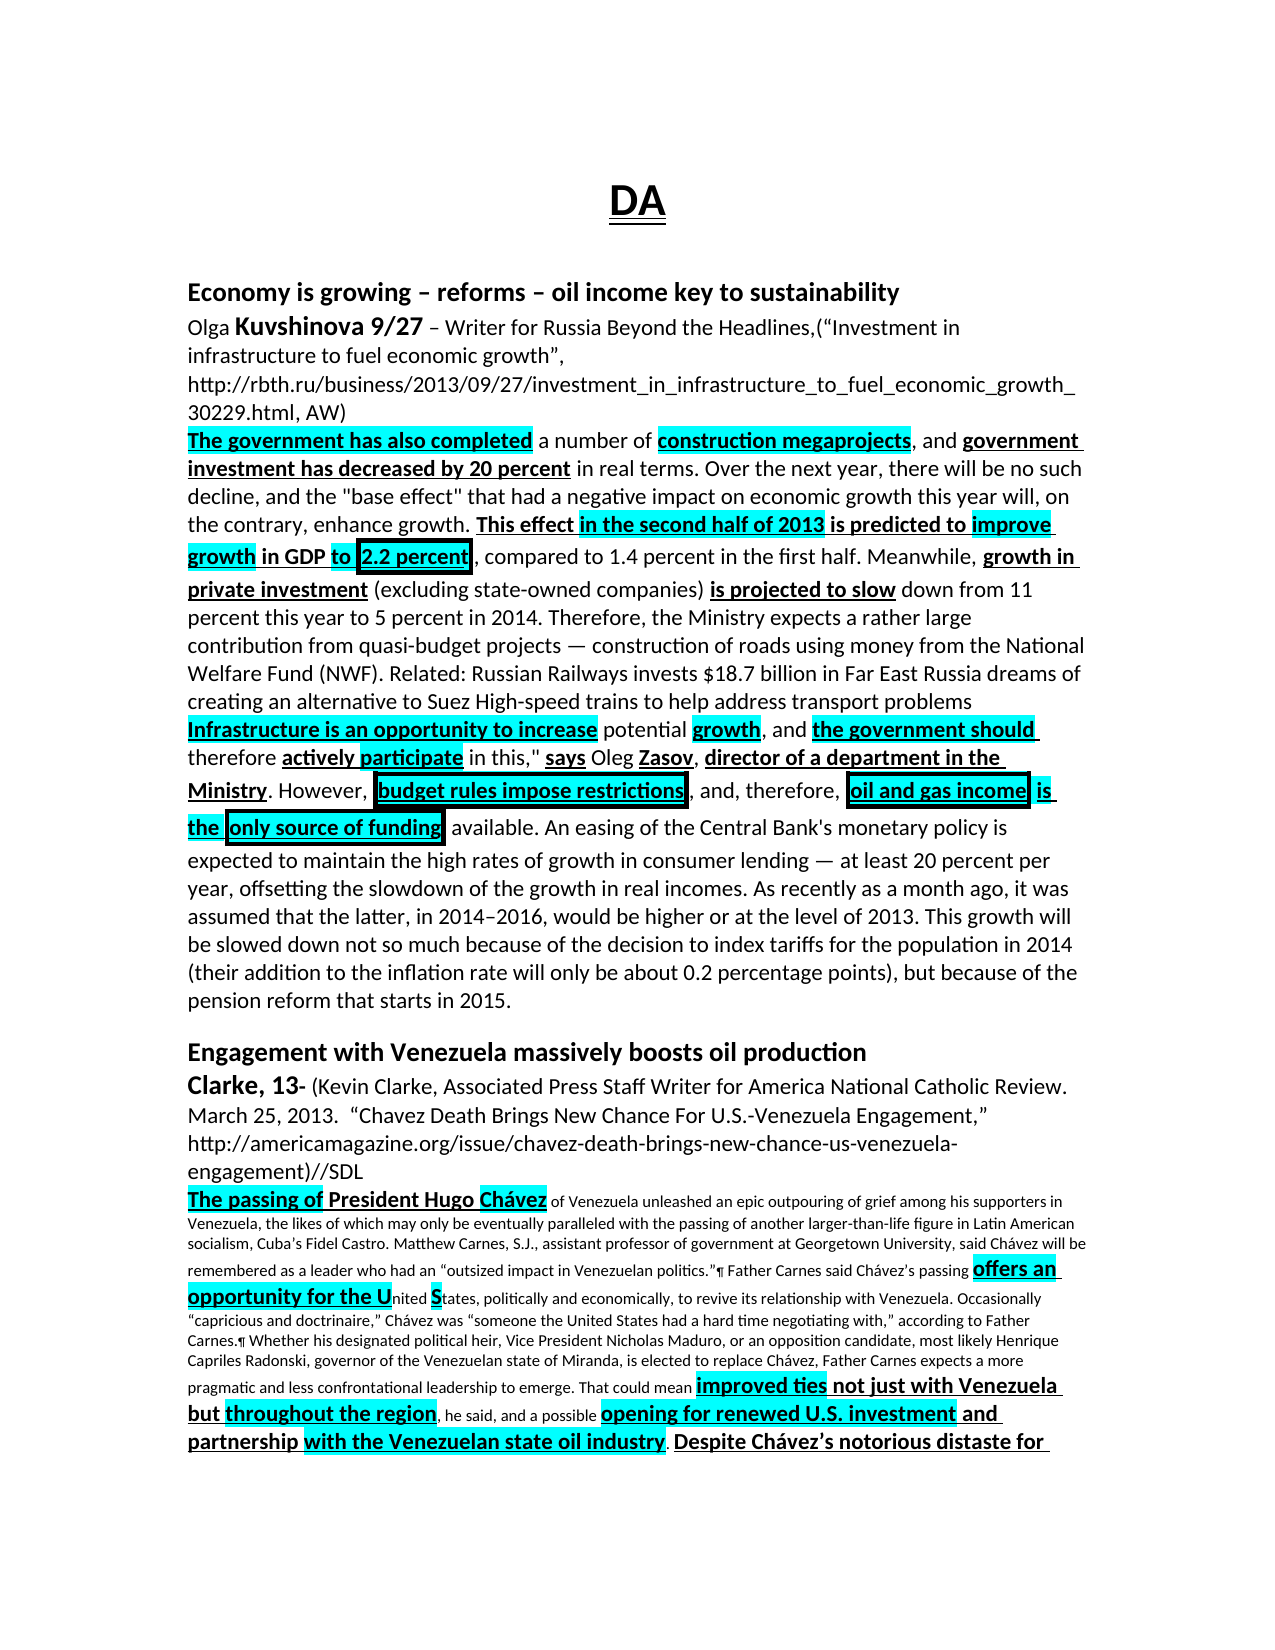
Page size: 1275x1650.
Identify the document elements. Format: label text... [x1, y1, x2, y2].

subtitle Engagement with Venezuela massively boosts oil production [187, 1035, 1087, 1068]
text Clarke, 13- (Kevin Clarke, Associated Press Staff Writer for America National Catholic Review. March 25, 2013. “Chavez Death Brings New Chance For U.S.-Venezuela Engagement,” http://americamagazine.org/issue/chavez-death-brings-new-chance-us-venezuela-engagement)//SDL [187, 1068, 1087, 1185]
subtitle DA [187, 171, 1087, 227]
text The government has also completed a number of construction megaprojects, and government investment has decreased by 20 percent in real terms. Over the next year, there will be no such decline, and the "base effect" that had a negative impact on economic growth this year will, on the contrary, enhance growth. This effect in the second half of 2013 is predicted to improve growth in GDP to 2.2 percent, compared to 1.4 percent in the first half. Meanwhile, growth in private investment (excluding state-owned companies) is projected to slow down from 11 percent this year to 5 percent in 2014. Therefore, the Ministry expects a rather large contribution from quasi-budget projects — construction of roads using money from the National Welfare Fund (NWF). Related: Russian Railways invests $18.7 billion in Far East Russia dreams of creating an alternative to Suez High-speed trains to help address transport problems Infrastructure is an opportunity to increase potential growth, and the government should therefore actively participate in this," says Oleg Zasov, director of a department in the Ministry. However, budget rules impose restrictions, and, therefore, oil and gas income is the only source of funding available. An easing of the Central Bank's monetary policy is expected to maintain the high rates of growth in consumer lending — at least 20 percent per year, offsetting the slowdown of the growth in real incomes. As recently as a month ago, it was assumed that the latter, in 2014–2016, would be higher or at the level of 2013. This growth will be slowed down not so much because of the decision to index tariffs for the population in 2014 (their addition to the inflation rate will only be about 0.2 percentage points), but because of the pension reform that starts in 2015. [187, 426, 1087, 1014]
subtitle Economy is growing – reforms – oil income key to sustainability [187, 276, 1087, 309]
text Olga Kuvshinova 9/27 – Writer for Russia Beyond the Headlines,(“Investment in infrastructure to fuel economic growth”, http://rbth.ru/business/2013/09/27/investment_in_infrastructure_to_fuel_economic_growth_30229.html, AW) [187, 309, 1087, 426]
